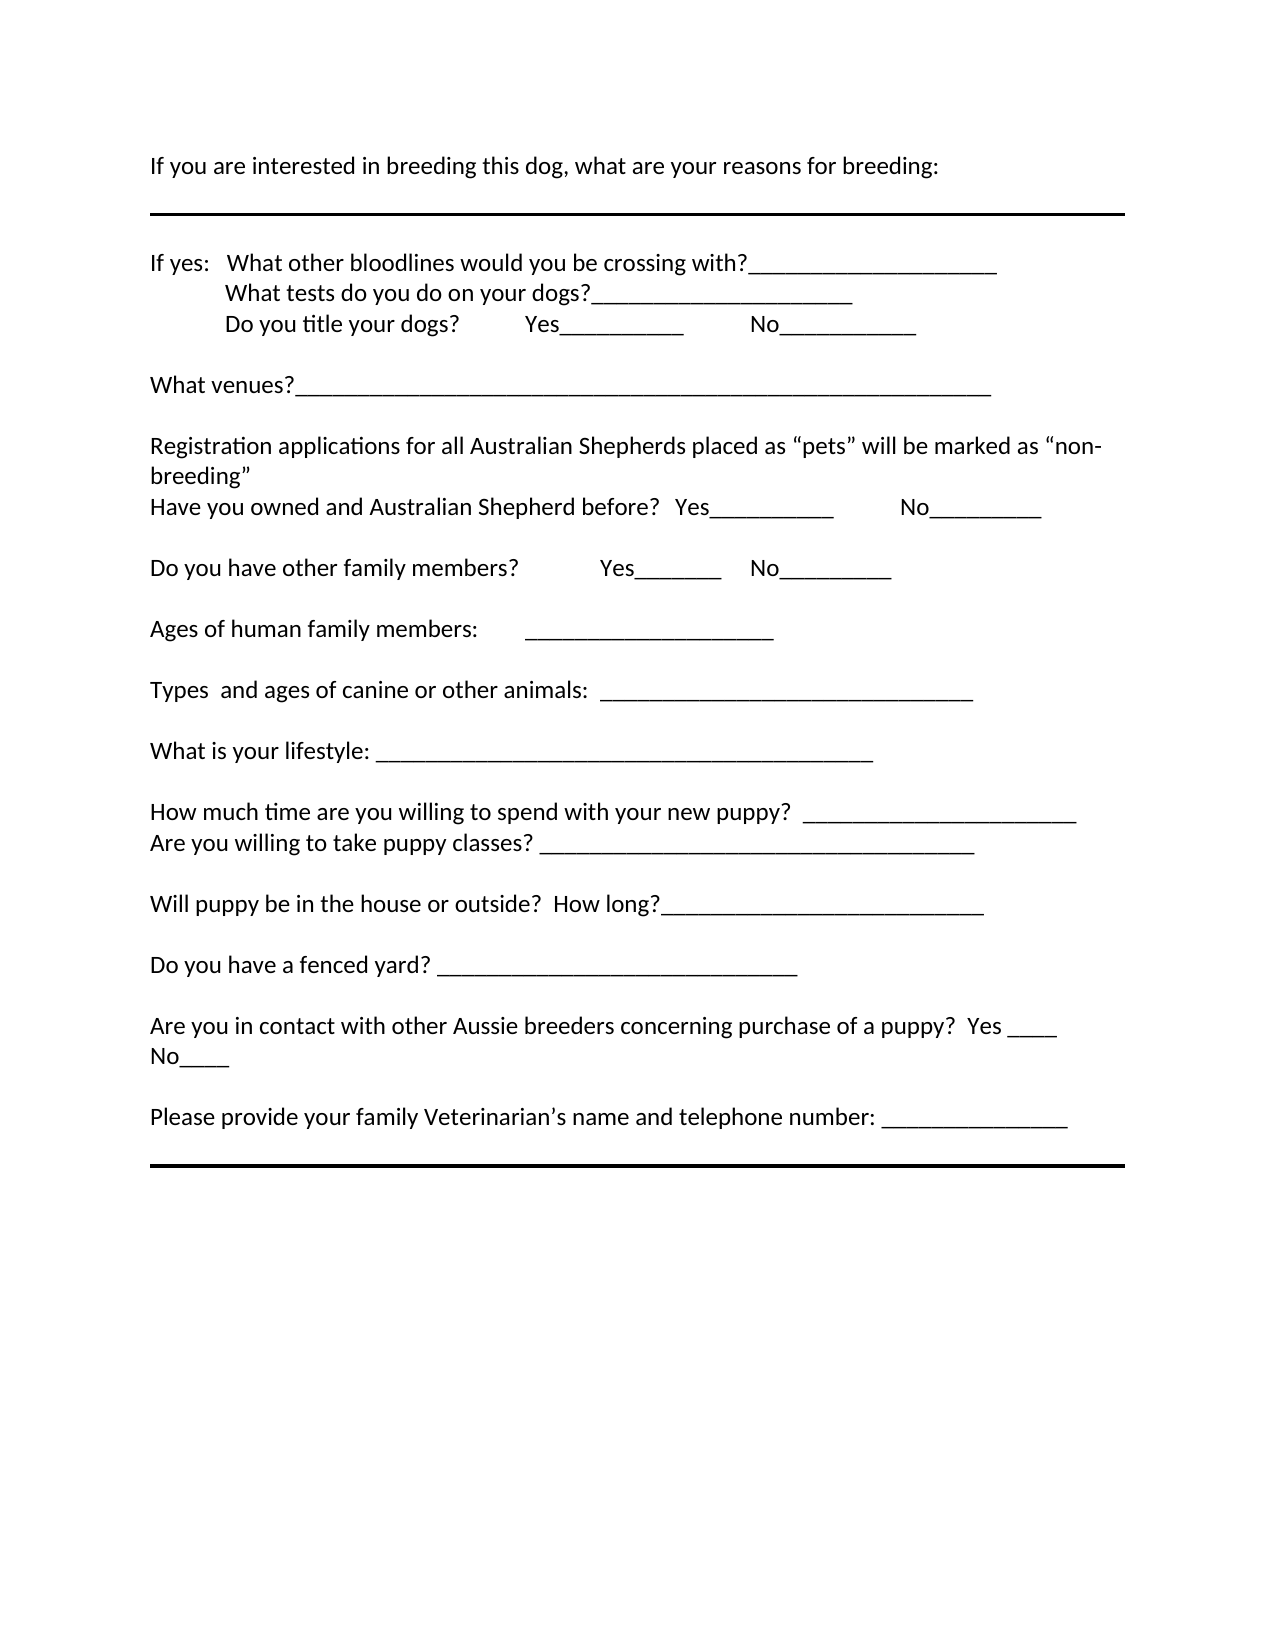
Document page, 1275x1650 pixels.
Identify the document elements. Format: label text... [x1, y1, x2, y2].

text Have you owned and Australian Shepherd before? Yes__________ No_________ [150, 491, 1125, 521]
text Are you in contact with other Aussie breeders concerning purchase of a puppy? Yes ____ No____ [150, 1010, 1125, 1071]
text Do you have other family members? Yes_______ No_________ [150, 552, 1125, 582]
text If you are interested in breeding this dog, what are your reasons for breeding: [150, 150, 1125, 181]
text Are you willing to take puppy classes? ___________________________________ [150, 827, 1125, 857]
text Do you have a fenced yard? _____________________________ [150, 949, 1125, 979]
text Ages of human family members: ____________________ [150, 613, 1125, 643]
text Will puppy be in the house or outside? How long?__________________________ [150, 888, 1125, 918]
text Types and ages of canine or other animals: ______________________________ [150, 674, 1125, 704]
text What is your lifestyle: ________________________________________ [150, 735, 1125, 766]
text If yes: What other bloodlines would you be crossing with?____________________ [150, 247, 1125, 277]
text Registration applications for all Australian Shepherds placed as “pets” will be marked as “non-breeding” [150, 430, 1125, 491]
text Do you title your dogs? Yes__________ No___________ [150, 308, 1125, 338]
text What tests do you do on your dogs?_____________________ [150, 277, 1125, 308]
text Please provide your family Veterinarian’s name and telephone number: _______________ [150, 1101, 1125, 1132]
text What venues?________________________________________________________ [150, 369, 1125, 399]
text How much time are you willing to spend with your new puppy? ______________________ [150, 796, 1125, 827]
